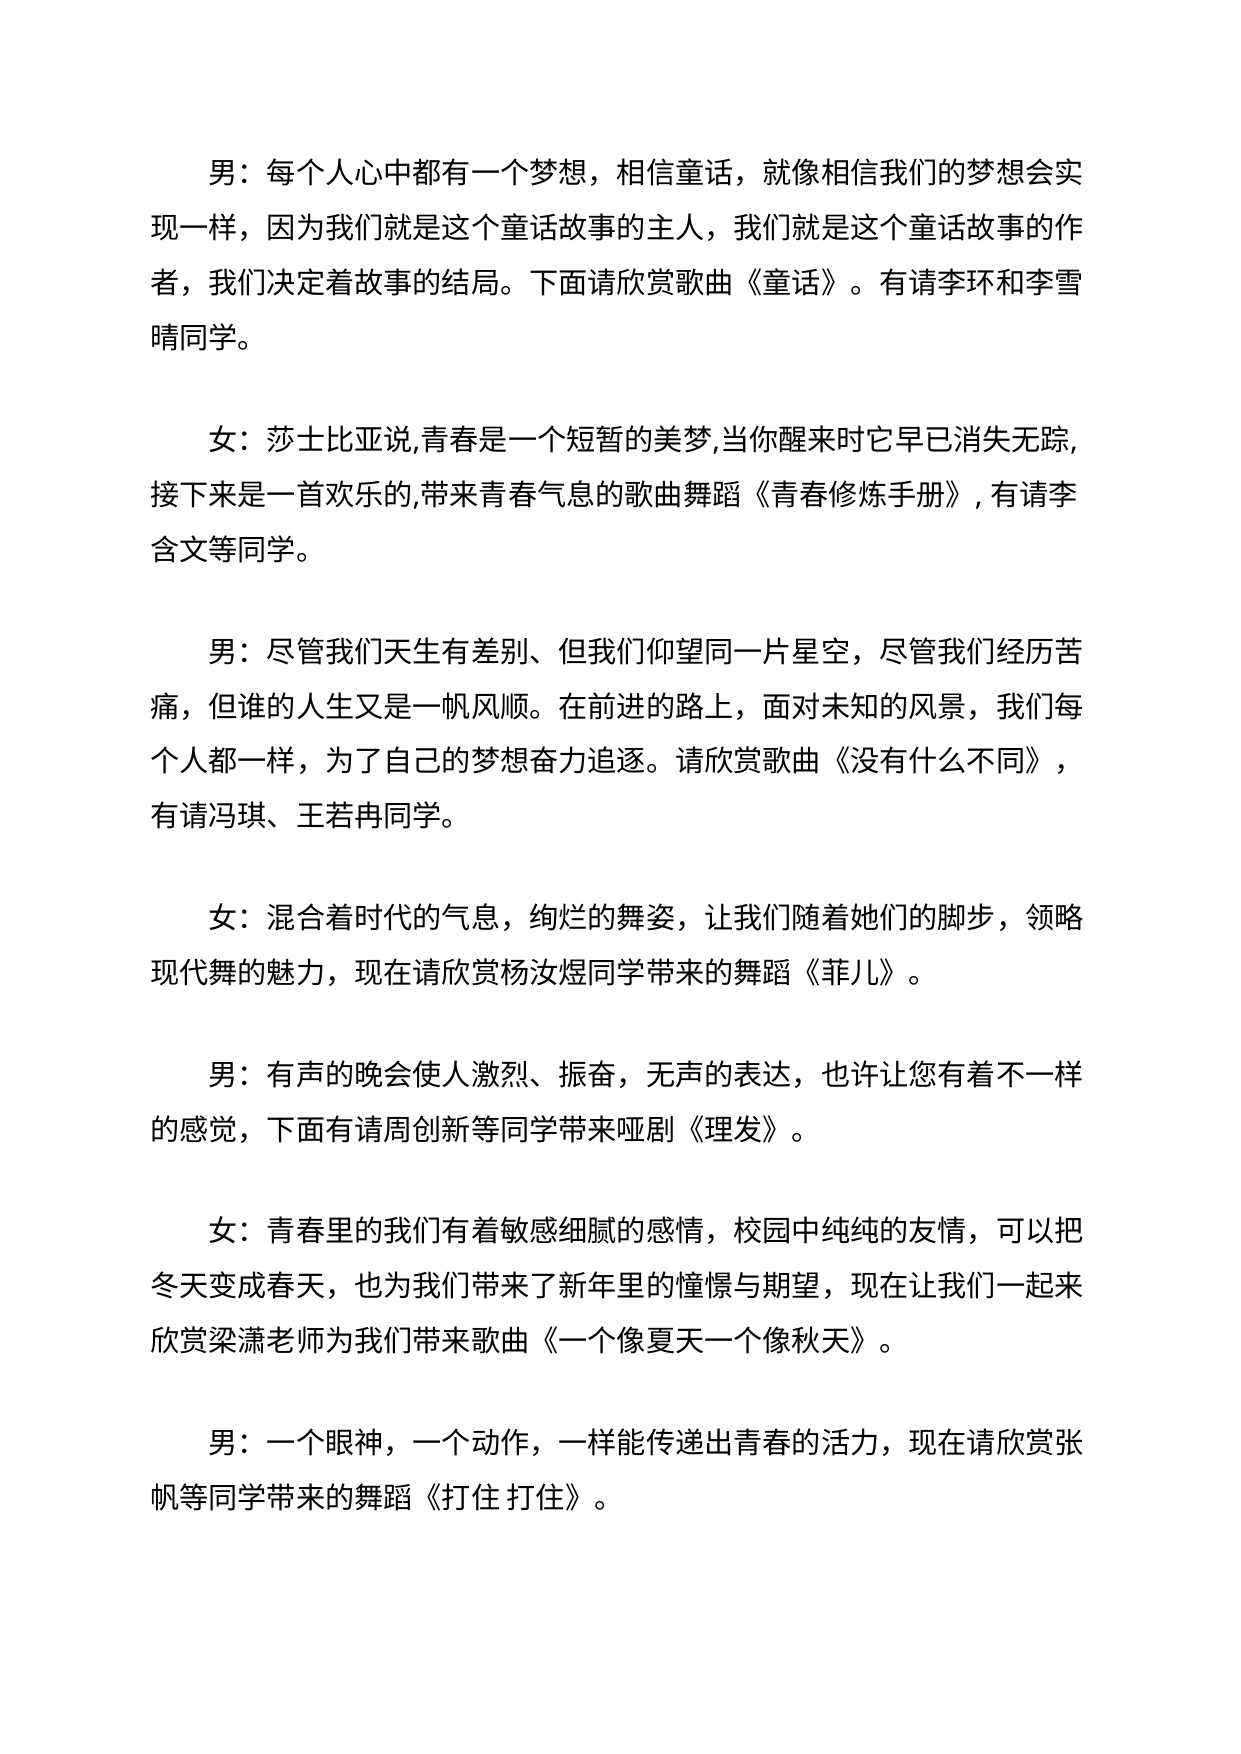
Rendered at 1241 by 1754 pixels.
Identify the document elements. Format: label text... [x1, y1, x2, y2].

text 男：有声的晚会使人激烈、振奋，无声的表达，也许让您有着不一样的感觉，下面有请周创新等同学带来哑剧《理发》。 [150, 1051, 1090, 1148]
text 男：一个眼神，一个动作，一样能传递出青春的活力，现在请欣赏张帆等同学带来的舞蹈《打住 打住》。 [150, 1419, 1090, 1517]
text 男：尽管我们天生有差别、但我们仰望同一片星空，尽管我们经历苦痛，但谁的人生又是一帆风顺。在前进的路上，面对未知的风景，我们每个人都一样，为了自己的梦想奋力追逐。请欣赏歌曲《没有什么不同》，有请冯琪、王若冉同学。 [150, 628, 1090, 835]
text 男：每个人心中都有一个梦想，相信童话，就像相信我们的梦想会实现一样，因为我们就是这个童话故事的主人，我们就是这个童话故事的作者，我们决定着故事的结局。下面请欣赏歌曲《童话》。有请李环和李雪晴同学。 [150, 150, 1090, 357]
text 女：莎士比亚说,青春是一个短暂的美梦,当你醒来时它早已消失无踪, 接下来是一首欢乐的,带来青春气息的歌曲舞蹈《青春修炼手册》, 有请李含文等同学。 [150, 416, 1090, 569]
text 女：青春里的我们有着敏感细腻的感情，校园中纯纯的友情，可以把冬天变成春天，也为我们带来了新年里的憧憬与期望，现在让我们一起来欣赏梁潇老师为我们带来歌曲《一个像夏天一个像秋天》。 [150, 1208, 1090, 1360]
text 女：混合着时代的气息，绚烂的舞姿，让我们随着她们的脚步，领略现代舞的魅力，现在请欣赏杨汝煜同学带来的舞蹈《菲儿》。 [150, 895, 1090, 992]
